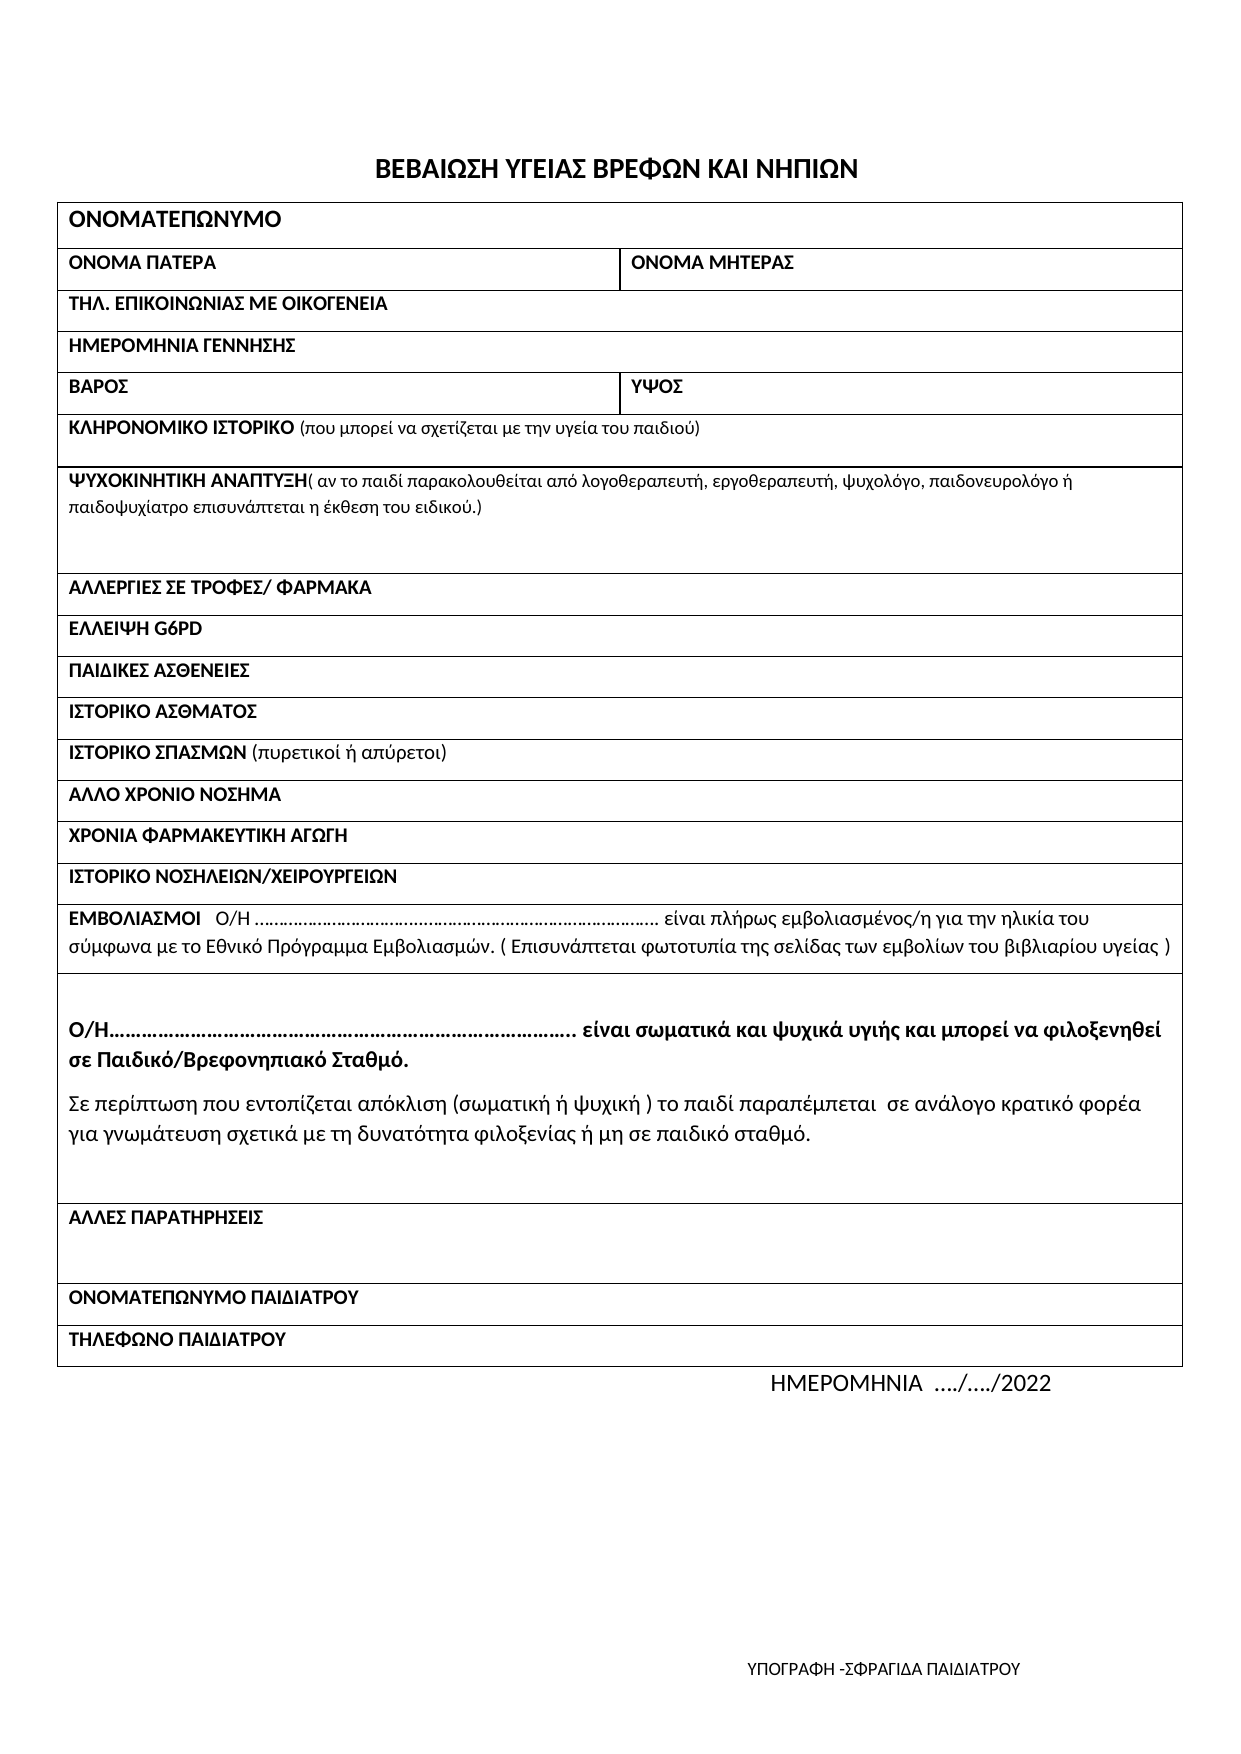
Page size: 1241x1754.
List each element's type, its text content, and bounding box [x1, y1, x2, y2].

table_cell ΑΛΛΕΣ ΠΑΡΑΤΗΡΗΣΕΙΣ [58, 1204, 1182, 1283]
table_cell ΙΣΤΟΡΙΚΟ ΑΣΘΜΑΤΟΣ [58, 698, 1182, 738]
table_header ΟΝΟΜΑΤΕΠΩΝΥΜΟ [58, 203, 1182, 248]
table_cell ΕΛΛΕΙΨΗ G6PD [58, 616, 1182, 656]
table_cell ΨΥΧΟΚΙΝΗΤΙΚΗ ΑΝΑΠΤΥΞΗ( αν το παιδί παρακολουθείται από λογοθεραπευτή, εργοθεραπευτή, ψυχολόγο, παιδονευρολόγο ή παιδοψυχίατρο επισυνάπτεται η έκθεση του ειδικού.) [58, 468, 1182, 573]
table_cell ΑΛΛΕΡΓΙΕΣ ΣΕ ΤΡΟΦΕΣ/ ΦΑΡΜΑΚΑ [58, 574, 1182, 614]
text ΒΕΒΑΙΩΣΗ ΥΓΕΙΑΣ ΒΡΕΦΩΝ ΚΑΙ ΝΗΠΙΩΝ [262, 150, 1053, 186]
table_cell ΙΣΤΟΡΙΚΟ ΝΟΣΗΛΕΙΩΝ/ΧΕΙΡΟΥΡΓΕΙΩΝ [58, 864, 1182, 904]
table_cell ΗΜΕΡΟΜΗΝΙΑ ΓΕΝΝΗΣΗΣ [58, 332, 1182, 372]
table_cell ΧΡΟΝΙΑ ΦΑΡΜΑΚΕΥΤΙΚΗ ΑΓΩΓΗ [58, 822, 1182, 863]
table_cell ΟΝΟΜΑ ΜΗΤΕΡΑΣ [621, 249, 1182, 289]
table_cell ΑΛΛΟ ΧΡΟΝΙΟ ΝΟΣΗΜΑ [58, 781, 1182, 821]
table_cell ΚΛΗΡΟΝΟΜΙΚΟ ΙΣΤΟΡΙΚΟ (που μπορεί να σχετίζεται με την υγεία του παιδιού) [58, 415, 1182, 466]
table_cell ΒΑΡΟΣ [58, 373, 619, 413]
table_cell ONOMA ΠΑΤΕΡΑ [58, 249, 619, 289]
table_cell ΠΑΙΔΙΚΕΣ ΑΣΘΕΝΕΙΕΣ [58, 657, 1182, 697]
table_cell O/H………………………………………………………………………….. είναι σωματικά και ψυχικά υγιής και μπορεί να φιλοξενηθεί σε Παιδικό/Βρεφονηπιακό Σταθμό. Σε περίπτωση που εντοπίζεται απόκλιση (σωματική ή ψυχική ) το παιδί παραπέμπεται σε ανάλογο κρατικό φορέα για γνωμάτευση σχετικά με τη δυνατότητα φιλοξενίας ή μη σε παιδικό σταθμό. [58, 974, 1182, 1203]
table_cell ΟΝΟΜΑΤΕΠΩΝΥΜΟ ΠΑΙΔΙΑΤΡΟΥ [58, 1284, 1182, 1325]
table_cell ΙΣΤΟΡΙΚΟ ΣΠΑΣΜΩΝ (πυρετικοί ή απύρετοι) [58, 740, 1182, 780]
text ΗΜΕΡΟΜΗΝΙΑ …./…./2022 [187, 1367, 1053, 1398]
table_cell ΥΨΟΣ [621, 373, 1182, 413]
table_cell ΤΗΛΕΦΩΝΟ ΠΑΙΔΙΑΤΡΟΥ [58, 1326, 1182, 1366]
table_cell ΤΗΛ. ΕΠΙΚΟΙΝΩΝΙΑΣ ΜΕ ΟΙΚΟΓΕΝΕΙΑ [58, 291, 1182, 331]
table_cell ΕΜΒΟΛΙΑΣΜΟΙ Ο/Η ……………………………..…………………………………………. είναι πλήρως εμβολιασμένος/η για την ηλικία του σύμφωνα με το Εθνικό Πρόγραμμα Εμβολιασμών. ( Επισυνάπτεται φωτοτυπία της σελίδας των εμβολίων του βιβλιαρίου υγείας ) [58, 905, 1182, 973]
